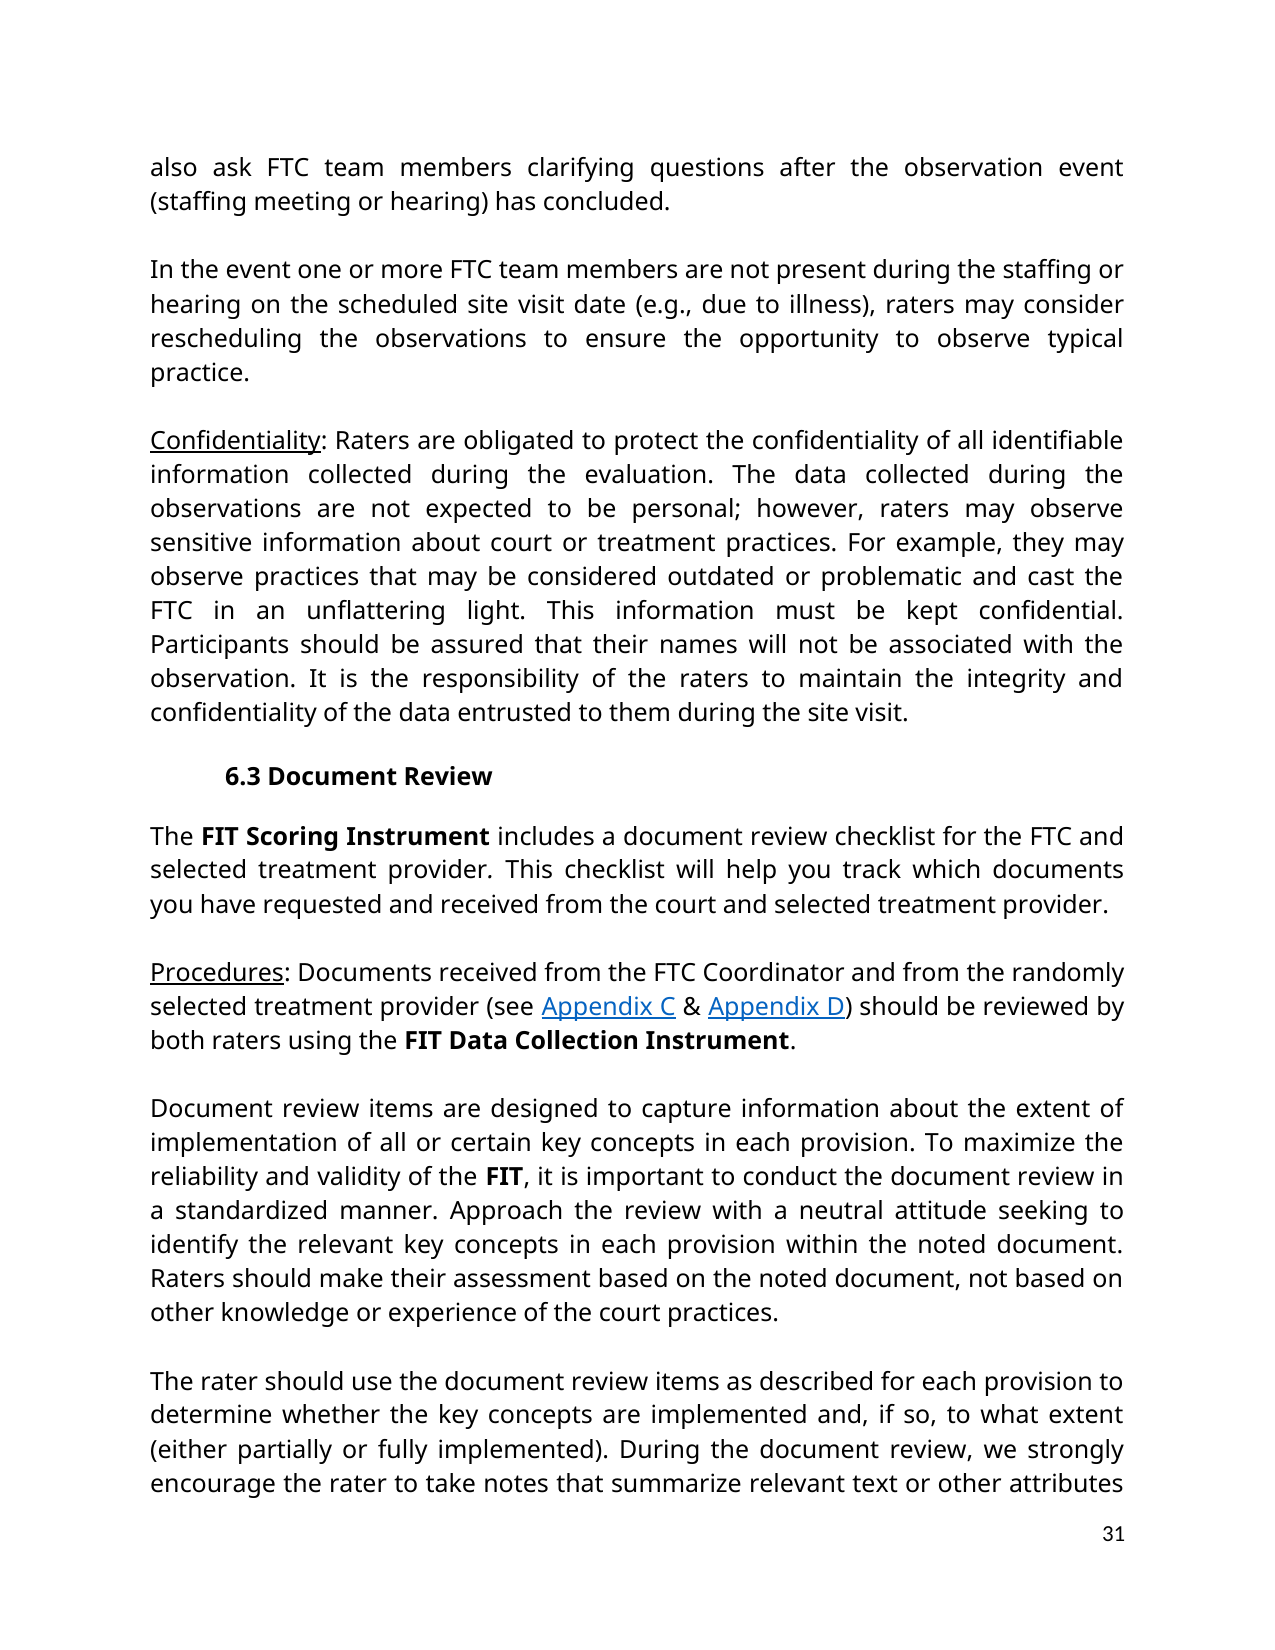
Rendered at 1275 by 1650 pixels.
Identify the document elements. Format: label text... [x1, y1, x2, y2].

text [150, 150, 1125, 218]
text Document review items are designed to capture information about the extent of implementation of all or certain key concepts in each provision. To maximize the reliability and validity of the FIT, it is important to conduct the document review in a standardized manner. Approach the review with a neutral attitude seeking to identify the relevant key concepts in each provision within the noted document. Raters should make their assessment based on the noted document, not based on other knowledge or experience of the court practices. [150, 1091, 1125, 1329]
subtitle 6.3 Document Review [150, 759, 1125, 793]
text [150, 1363, 1125, 1499]
text The FIT Scoring Instrument includes a document review checklist for the FTC and selected treatment provider. This checklist will help you track which documents you have requested and received from the court and selected treatment provider. [150, 818, 1125, 920]
text In the event one or more FTC team members are not present during the staffing or hearing on the scheduled site visit date (e.g., due to illness), raters may consider rescheduling the observations to ensure the opportunity to observe typical practice. [150, 252, 1125, 388]
text Confidentiality: Raters are obligated to protect the confidentiality of all identifiable information collected during the evaluation. The data collected during the observations are not expected to be personal; however, raters may observe sensitive information about court or treatment practices. For example, they may observe practices that may be considered outdated or problematic and cast the FTC in an unflattering light. This information must be kept confidential. Participants should be assured that their names will not be associated with the observation. It is the responsibility of the raters to maintain the integrity and confidentiality of the data entrusted to them during the site visit. [150, 422, 1125, 729]
text Procedures: Documents received from the FTC Coordinator and from the randomly selected treatment provider (see Appendix C & Appendix D) should be reviewed by both raters using the FIT Data Collection Instrument. [150, 954, 1125, 1057]
